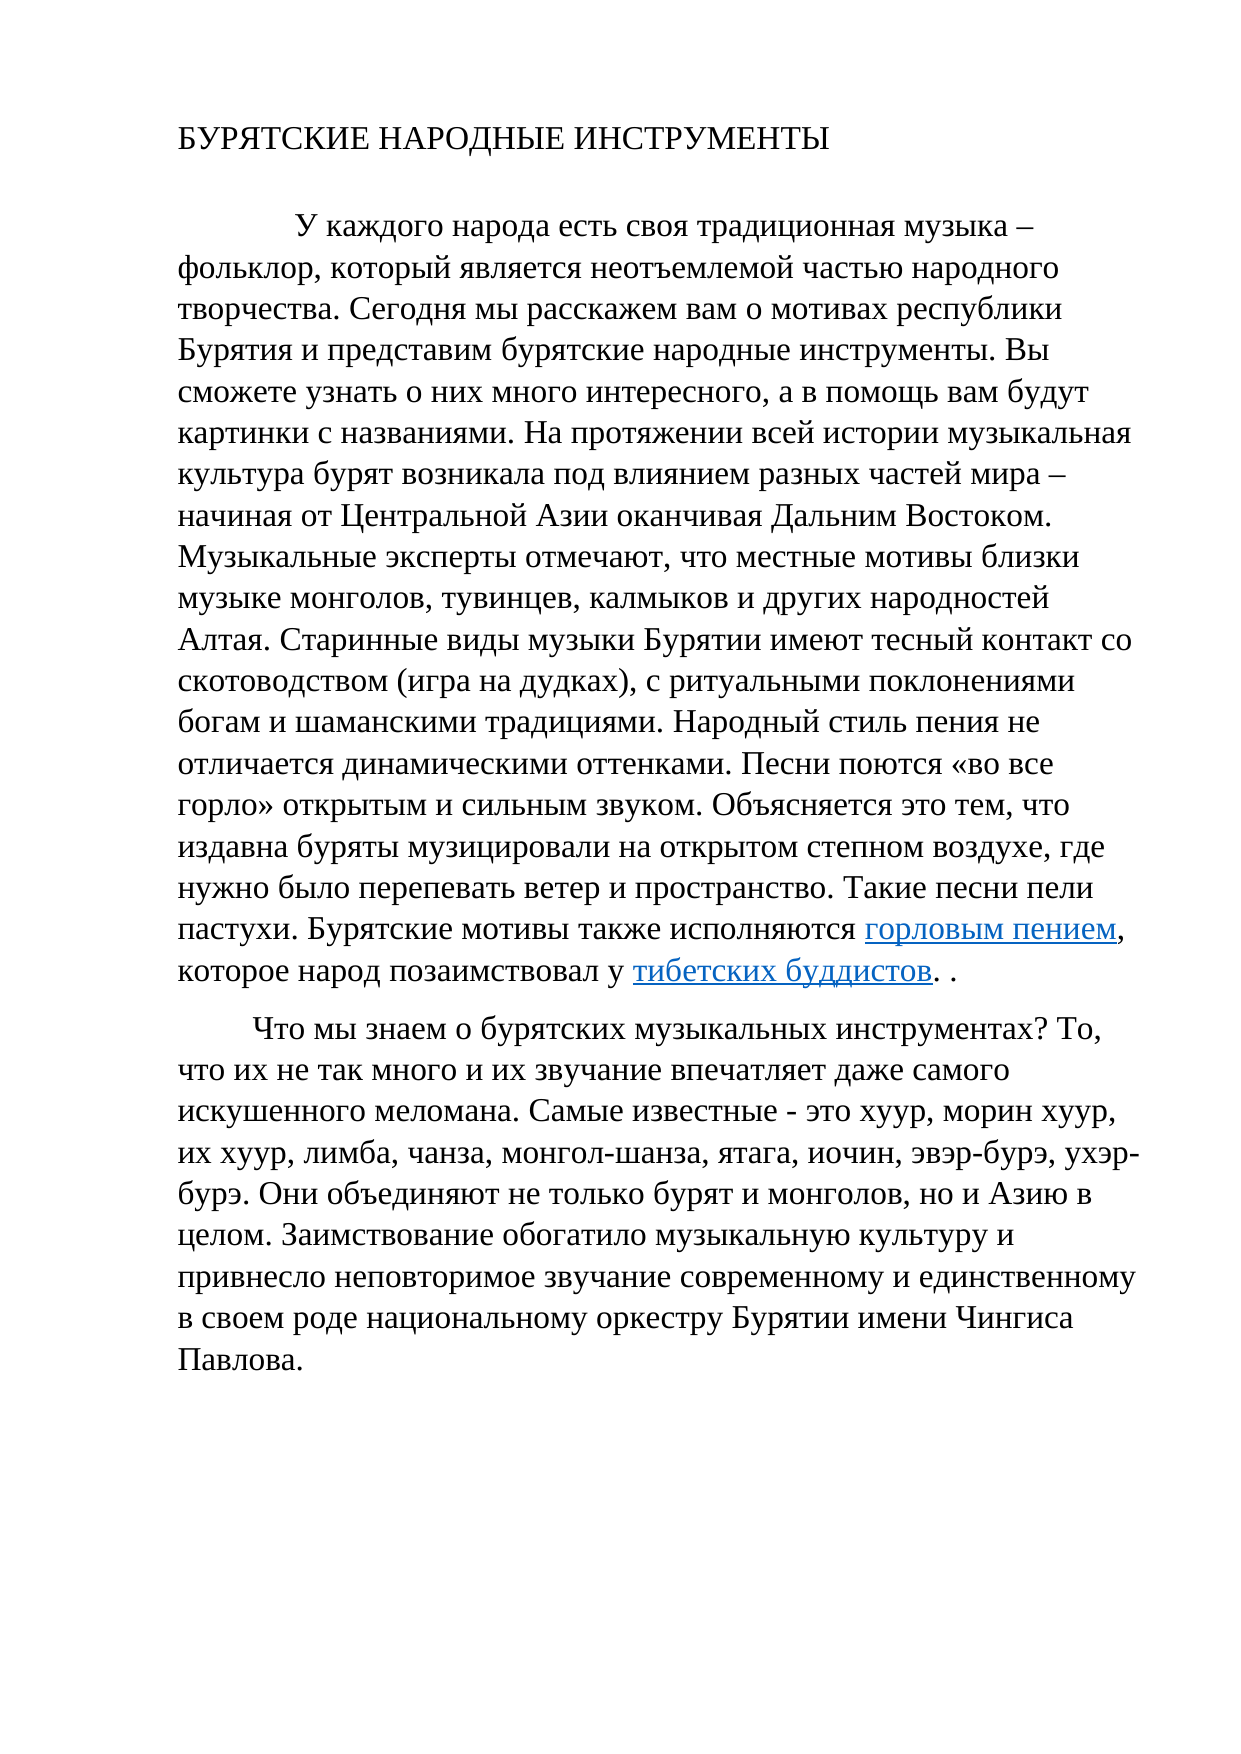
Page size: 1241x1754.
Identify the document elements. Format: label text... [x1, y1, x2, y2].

text Что мы знаем о бурятских музыкальных инструментах? То, что их не так много и их звучание впечатляет даже самого искушенного меломана. Самые известные - это хуур, морин хуур, их хуур, лимба, чанза, монгол-шанза, ятага, иочин, эвэр-бурэ, ухэр-бурэ. Они объединяют не только бурят и монголов, но и Азию в целом. Заимствование обогатило музыкальную культуру и привнесло неповторимое звучание современному и единственному в своем роде национальному оркестру Бурятии имени Чингиса Павлова. [177, 1008, 1152, 1377]
text БУРЯТСКИЕ НАРОДНЫЕ ИНСТРУМЕНТЫ [177, 118, 1152, 187]
text У каждого народа есть своя традиционная музыка – фольклор, который является неотъемлемой частью народного творчества. Сегодня мы расскажем вам о мотивах республики Бурятия и представим бурятские народные инструменты. Вы сможете узнать о них много интересного, а в помощь вам будут картинки с названиями. На протяжении всей истории музыкальная культура бурят возникала под влиянием разных частей мира – начиная от Центральной Азии оканчивая Дальним Востоком. Музыкальные эксперты отмечают, что местные мотивы близки музыке монголов, тувинцев, калмыков и других народностей Алтая. Старинные виды музыки Бурятии имеют тесный контакт со скотоводством (игра на дудках), с ритуальными поклонениями богам и шаманскими традициями. Народный стиль пения не отличается динамическими оттенками. Песни поются «во все горло» открытым и сильным звуком. Объясняется это тем, что издавна буряты музицировали на открытом степном воздухе, где нужно было перепевать ветер и пространство. Такие песни пели пастухи. Бурятские мотивы также исполняются горловым пением, которое народ позаимствовал у тибетских буддистов. . [177, 206, 1152, 988]
